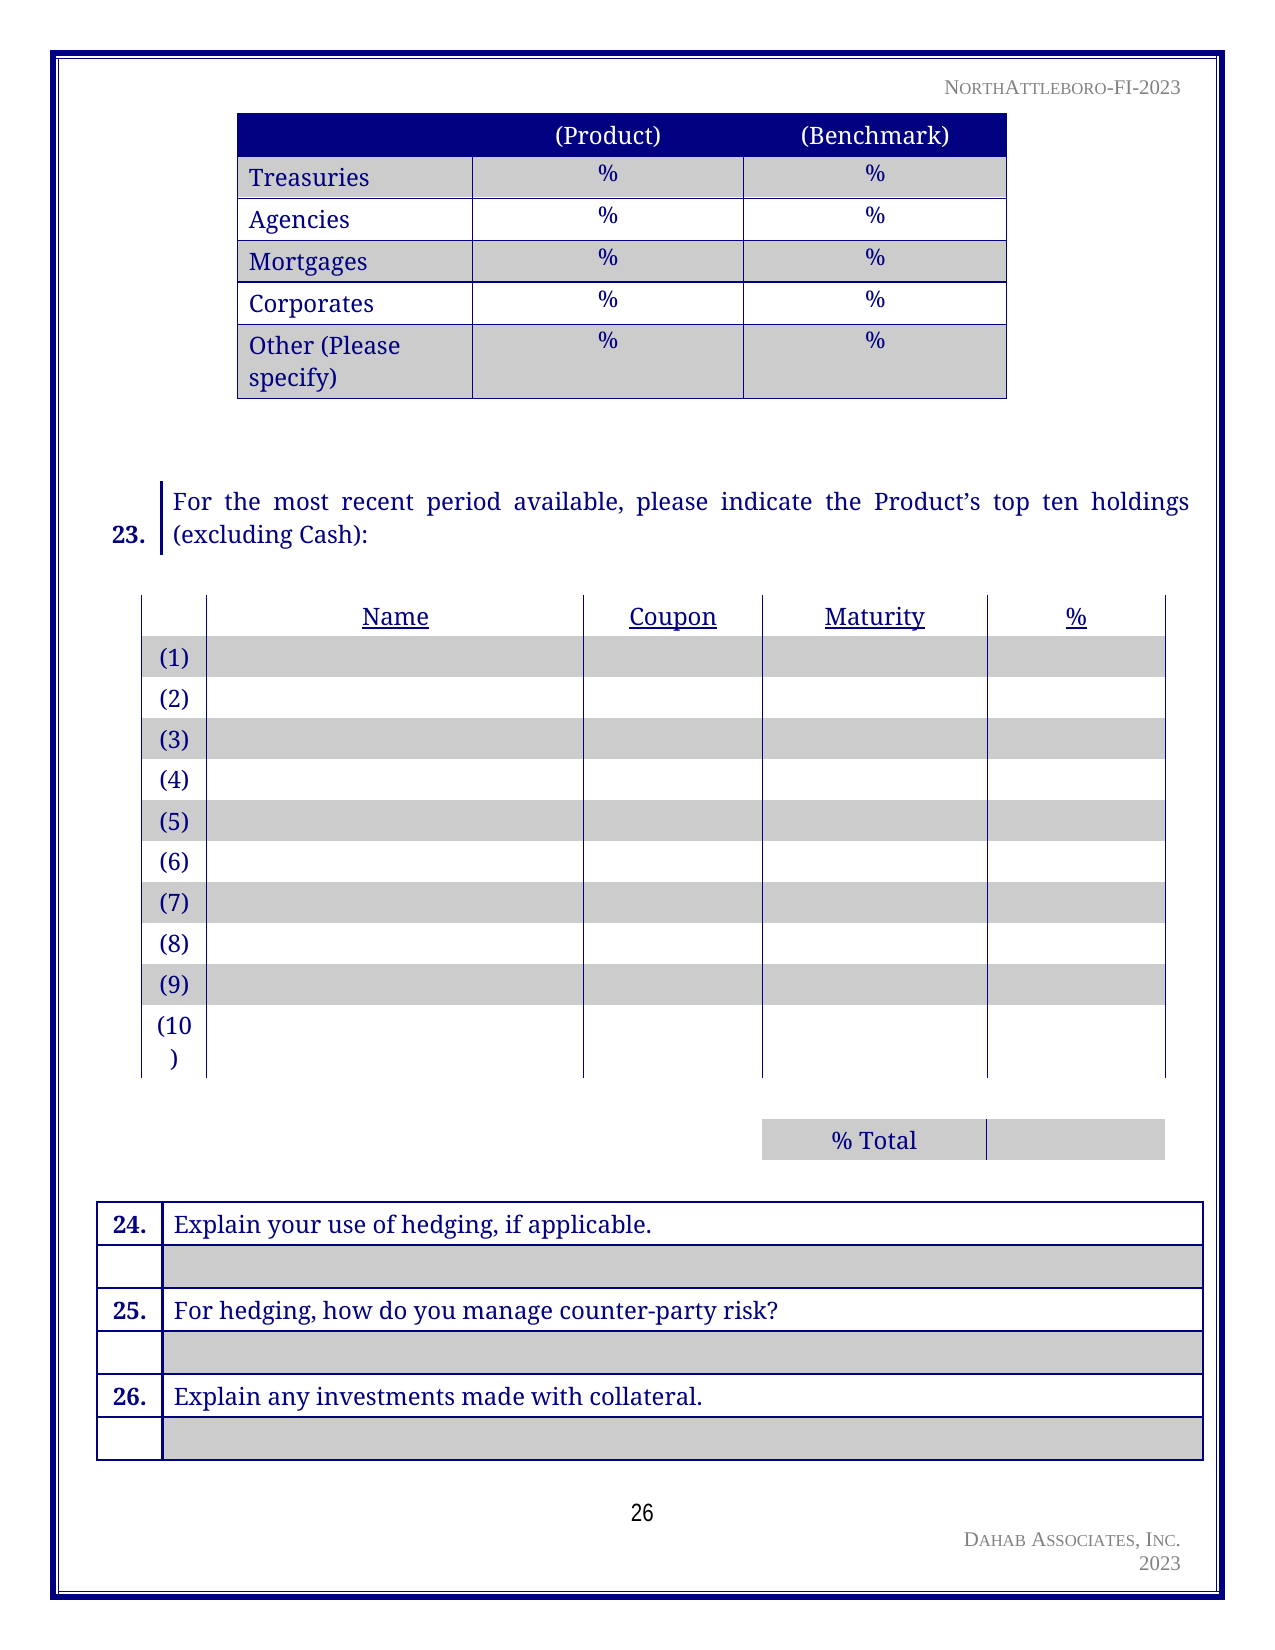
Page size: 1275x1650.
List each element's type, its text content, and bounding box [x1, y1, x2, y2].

table_cell [584, 759, 762, 800]
table_cell Mortgages [238, 241, 472, 281]
table_cell [988, 841, 1165, 882]
table_cell [763, 800, 987, 841]
table_cell 26. [98, 1375, 161, 1416]
table_cell [988, 923, 1165, 964]
table_cell [584, 841, 762, 882]
table_cell % [473, 283, 743, 323]
table_cell [164, 1246, 1202, 1287]
table_cell [763, 923, 987, 964]
table_cell [207, 923, 583, 964]
table_header 23. [96, 481, 160, 554]
table_cell [763, 718, 987, 759]
table_header Name [207, 595, 583, 636]
table_cell [763, 759, 987, 800]
table_cell (Benchmark) [744, 114, 1006, 156]
table_cell Agencies [238, 199, 472, 239]
table_cell [988, 800, 1165, 841]
table_header Maturity [763, 595, 987, 636]
table_cell [763, 964, 987, 1005]
table_header For the most recent period available, please indicate the Product’s top ten holdings (excluding Cash): [163, 481, 1202, 554]
table_cell [988, 718, 1165, 759]
table_cell Other (Please specify) [238, 325, 472, 398]
table_cell (10) [142, 1005, 206, 1078]
table_cell (3) [142, 718, 206, 759]
table_cell (7) [142, 882, 206, 923]
table_cell (9) [142, 964, 206, 1005]
table_cell [763, 841, 987, 882]
table_cell [763, 677, 987, 718]
table_cell [98, 1418, 161, 1459]
table_cell [988, 677, 1165, 718]
table_header [987, 1119, 1165, 1160]
table_cell [584, 1005, 762, 1078]
table_cell % [744, 241, 1006, 281]
table_header [142, 595, 206, 636]
table_cell [207, 964, 583, 1005]
table_cell % [744, 199, 1006, 239]
table_cell (5) [142, 800, 206, 841]
table_cell [584, 800, 762, 841]
table_header 24. [98, 1203, 161, 1244]
table_cell [207, 636, 583, 677]
table_header Explain your use of hedging, if applicable. [164, 1203, 1202, 1244]
table_cell [584, 923, 762, 964]
table_cell [207, 882, 583, 923]
table_cell [164, 1418, 1202, 1459]
table_cell % [473, 325, 743, 398]
table_cell (8) [142, 923, 206, 964]
table_cell [584, 636, 762, 677]
table_cell [98, 1332, 161, 1373]
table_cell [207, 718, 583, 759]
table_cell [763, 882, 987, 923]
table_cell [207, 841, 583, 882]
table_cell [207, 1005, 583, 1078]
table_cell [584, 718, 762, 759]
table_cell [988, 1005, 1165, 1078]
table_cell % [744, 325, 1006, 398]
table_cell Corporates [238, 283, 472, 323]
table_cell [763, 1005, 987, 1078]
table_cell (4) [142, 759, 206, 800]
table_cell [207, 759, 583, 800]
table_cell [584, 882, 762, 923]
table_cell % [744, 157, 1006, 197]
table_cell [988, 636, 1165, 677]
table_cell (2) [142, 677, 206, 718]
table_cell (6) [142, 841, 206, 882]
table_cell (Product) [473, 114, 743, 156]
table_cell [988, 964, 1165, 1005]
table_cell [584, 677, 762, 718]
table_cell For hedging, how do you manage counter-party risk? [164, 1289, 1202, 1330]
table_header % [988, 595, 1165, 636]
table_cell [164, 1332, 1202, 1373]
table_cell Explain any investments made with collateral. [164, 1375, 1202, 1416]
table_cell 25. [98, 1289, 161, 1330]
table_cell [988, 759, 1165, 800]
table_cell % [473, 199, 743, 239]
table_header % Total [762, 1119, 986, 1160]
table_header Coupon [584, 595, 762, 636]
table_cell [763, 636, 987, 677]
table_cell [238, 114, 472, 156]
table_cell [584, 964, 762, 1005]
table_cell [207, 800, 583, 841]
table_cell [207, 677, 583, 718]
table_cell % [744, 283, 1006, 323]
table_cell (1) [142, 636, 206, 677]
table_cell Treasuries [238, 157, 472, 197]
table_cell % [473, 157, 743, 197]
table_cell % [473, 241, 743, 281]
table_cell [988, 882, 1165, 923]
table_cell [98, 1246, 161, 1287]
